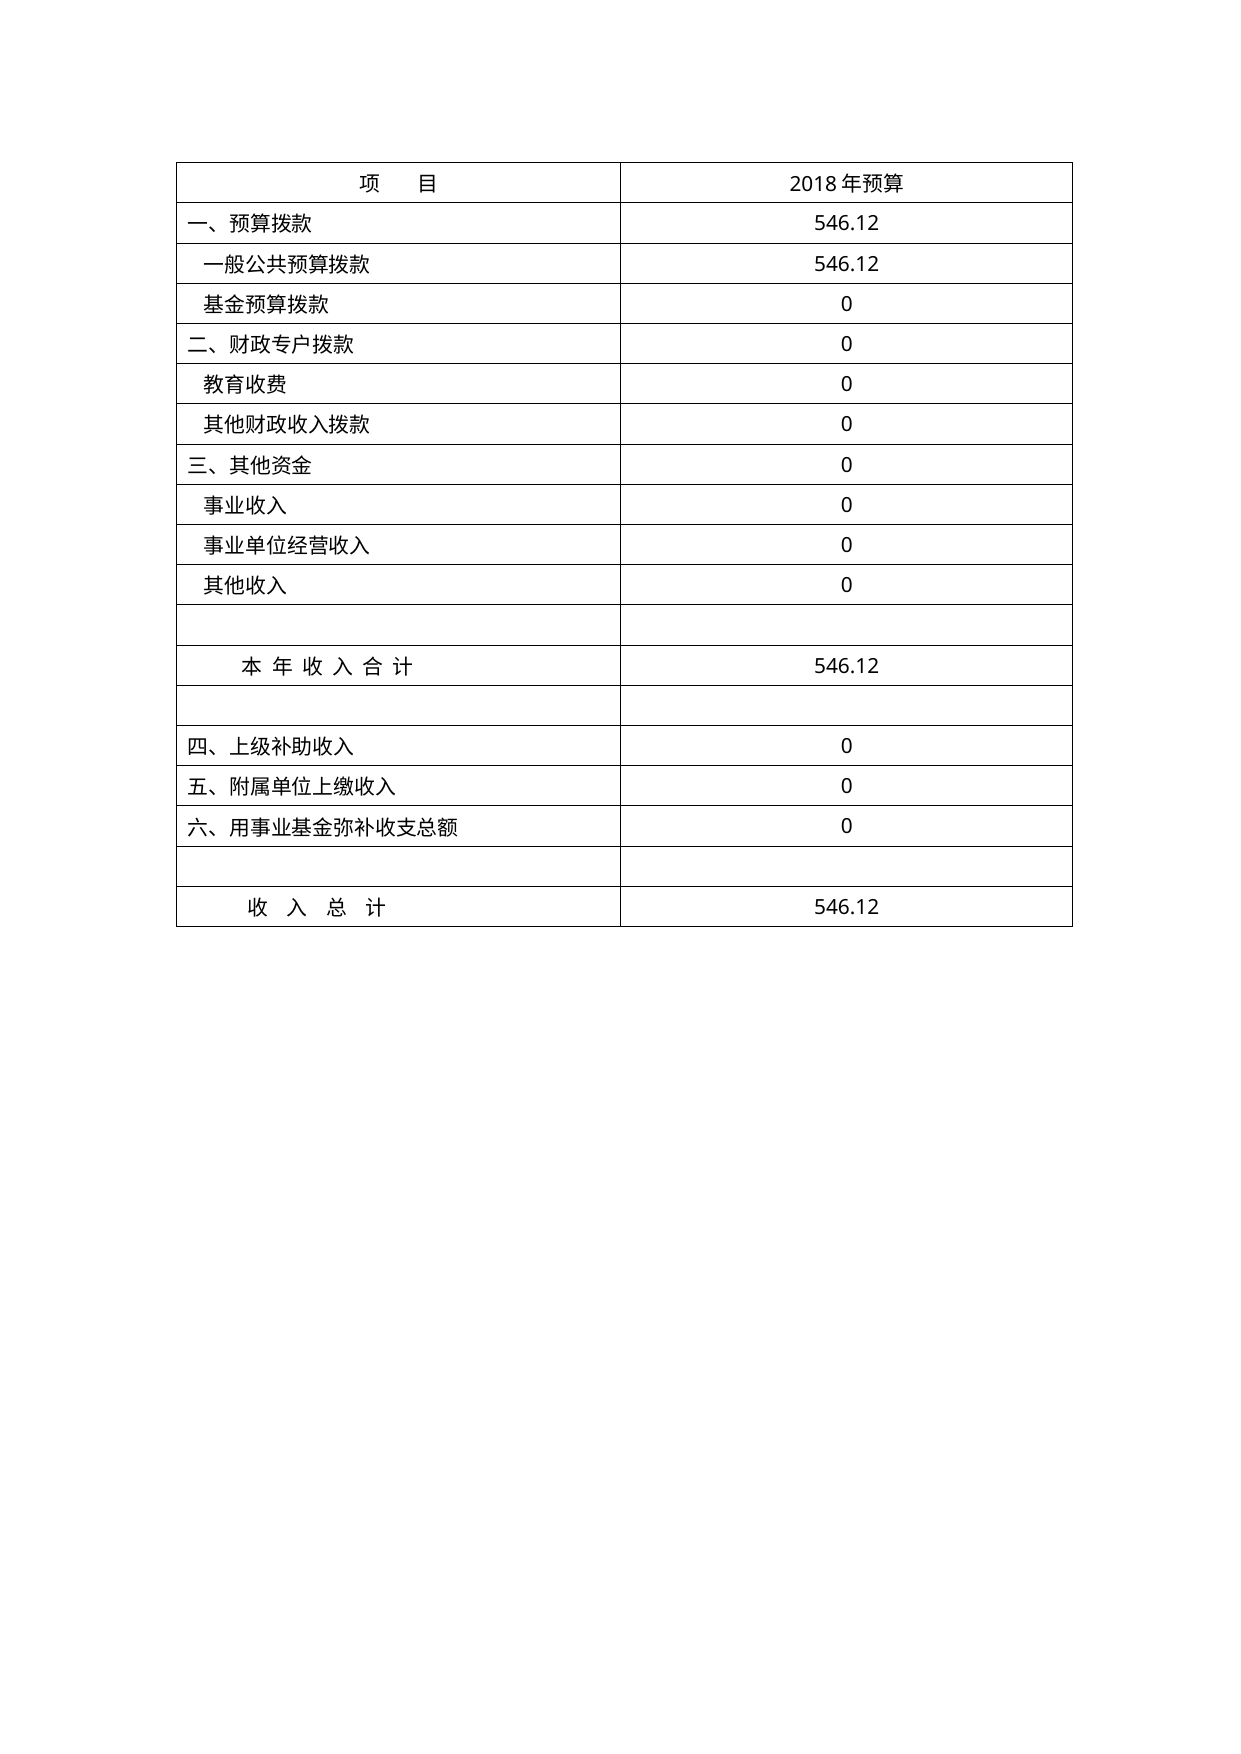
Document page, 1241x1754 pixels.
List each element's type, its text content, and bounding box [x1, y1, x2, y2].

table_cell 六、用事业基金弥补收支总额 [177, 806, 620, 846]
table_cell [177, 847, 620, 886]
table_cell 其他财政收入拨款 [177, 404, 620, 443]
table_cell 本 年 收 入 合 计 [177, 646, 620, 685]
table_cell [177, 686, 620, 725]
table_cell 二、财政专户拨款 [177, 324, 620, 363]
table_cell 0 [621, 806, 1072, 846]
table_cell 0 [621, 766, 1072, 805]
table_cell 2018年预算 [621, 163, 1072, 202]
table_cell 事业收入 [177, 485, 620, 524]
table_cell 其他收入 [177, 565, 620, 604]
table_cell 546.12 [621, 646, 1072, 685]
table_cell 546.12 [621, 203, 1072, 242]
table_cell 0 [621, 324, 1072, 363]
table_cell 项 目 [177, 163, 620, 202]
table_cell [177, 605, 620, 644]
table_cell 事业单位经营收入 [177, 525, 620, 564]
table_cell 0 [621, 525, 1072, 564]
table_cell 0 [621, 485, 1072, 524]
table_cell 0 [621, 726, 1072, 765]
table_cell [621, 686, 1072, 725]
table_cell 0 [621, 284, 1072, 323]
table_cell 0 [621, 404, 1072, 443]
table_cell 一、预算拨款 [177, 203, 620, 242]
table_cell 546.12 [621, 887, 1072, 926]
table_cell 五、附属单位上缴收入 [177, 766, 620, 805]
table_cell 0 [621, 364, 1072, 403]
table_cell [621, 605, 1072, 644]
table_cell 收 入 总 计 [177, 887, 620, 926]
table_cell 0 [621, 445, 1072, 484]
table_cell 0 [621, 565, 1072, 604]
table_cell 基金预算拨款 [177, 284, 620, 323]
table_cell 三、其他资金 [177, 445, 620, 484]
table_cell [621, 847, 1072, 886]
table_cell 546.12 [621, 244, 1072, 283]
table_cell 教育收费 [177, 364, 620, 403]
table_cell 四、上级补助收入 [177, 726, 620, 765]
table_cell 一般公共预算拨款 [177, 244, 620, 283]
